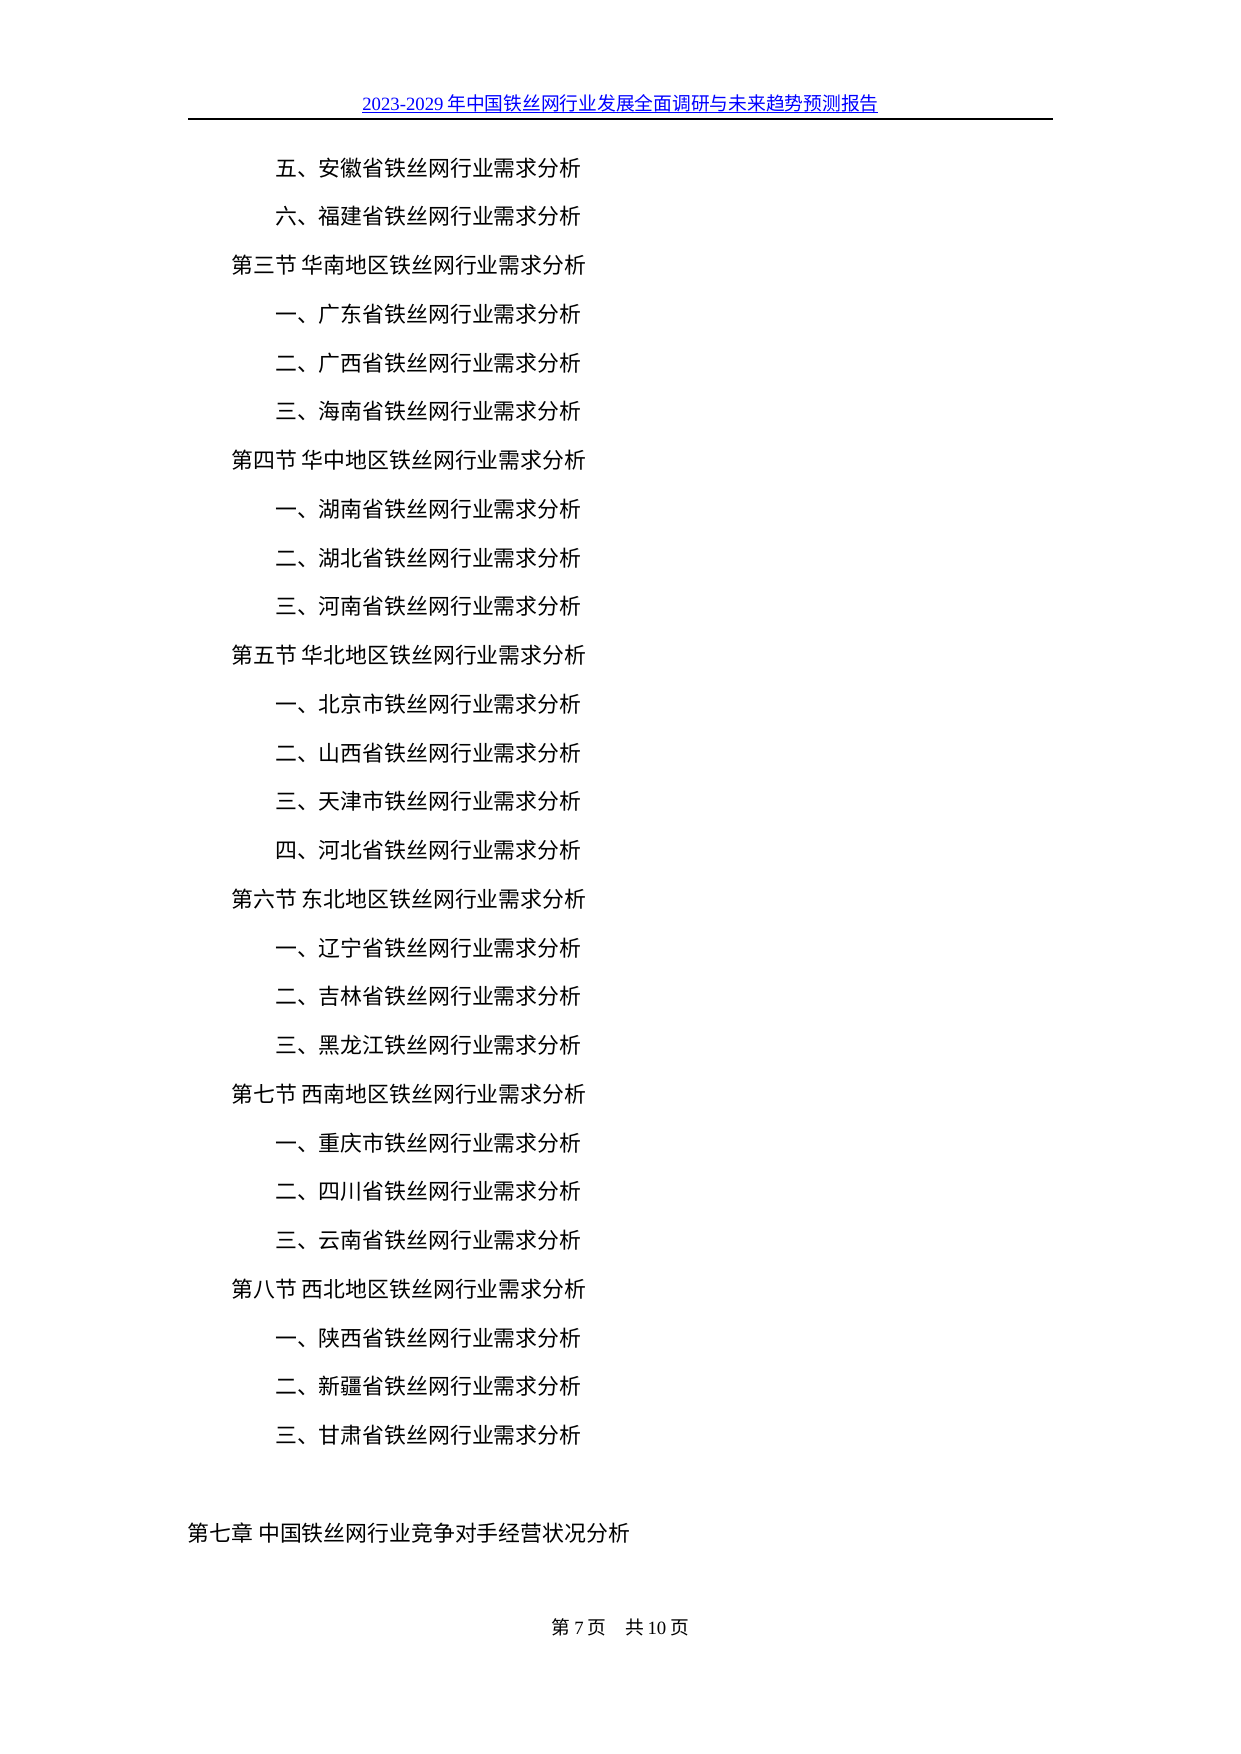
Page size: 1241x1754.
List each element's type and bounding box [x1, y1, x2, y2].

text [187, 150, 1053, 1548]
